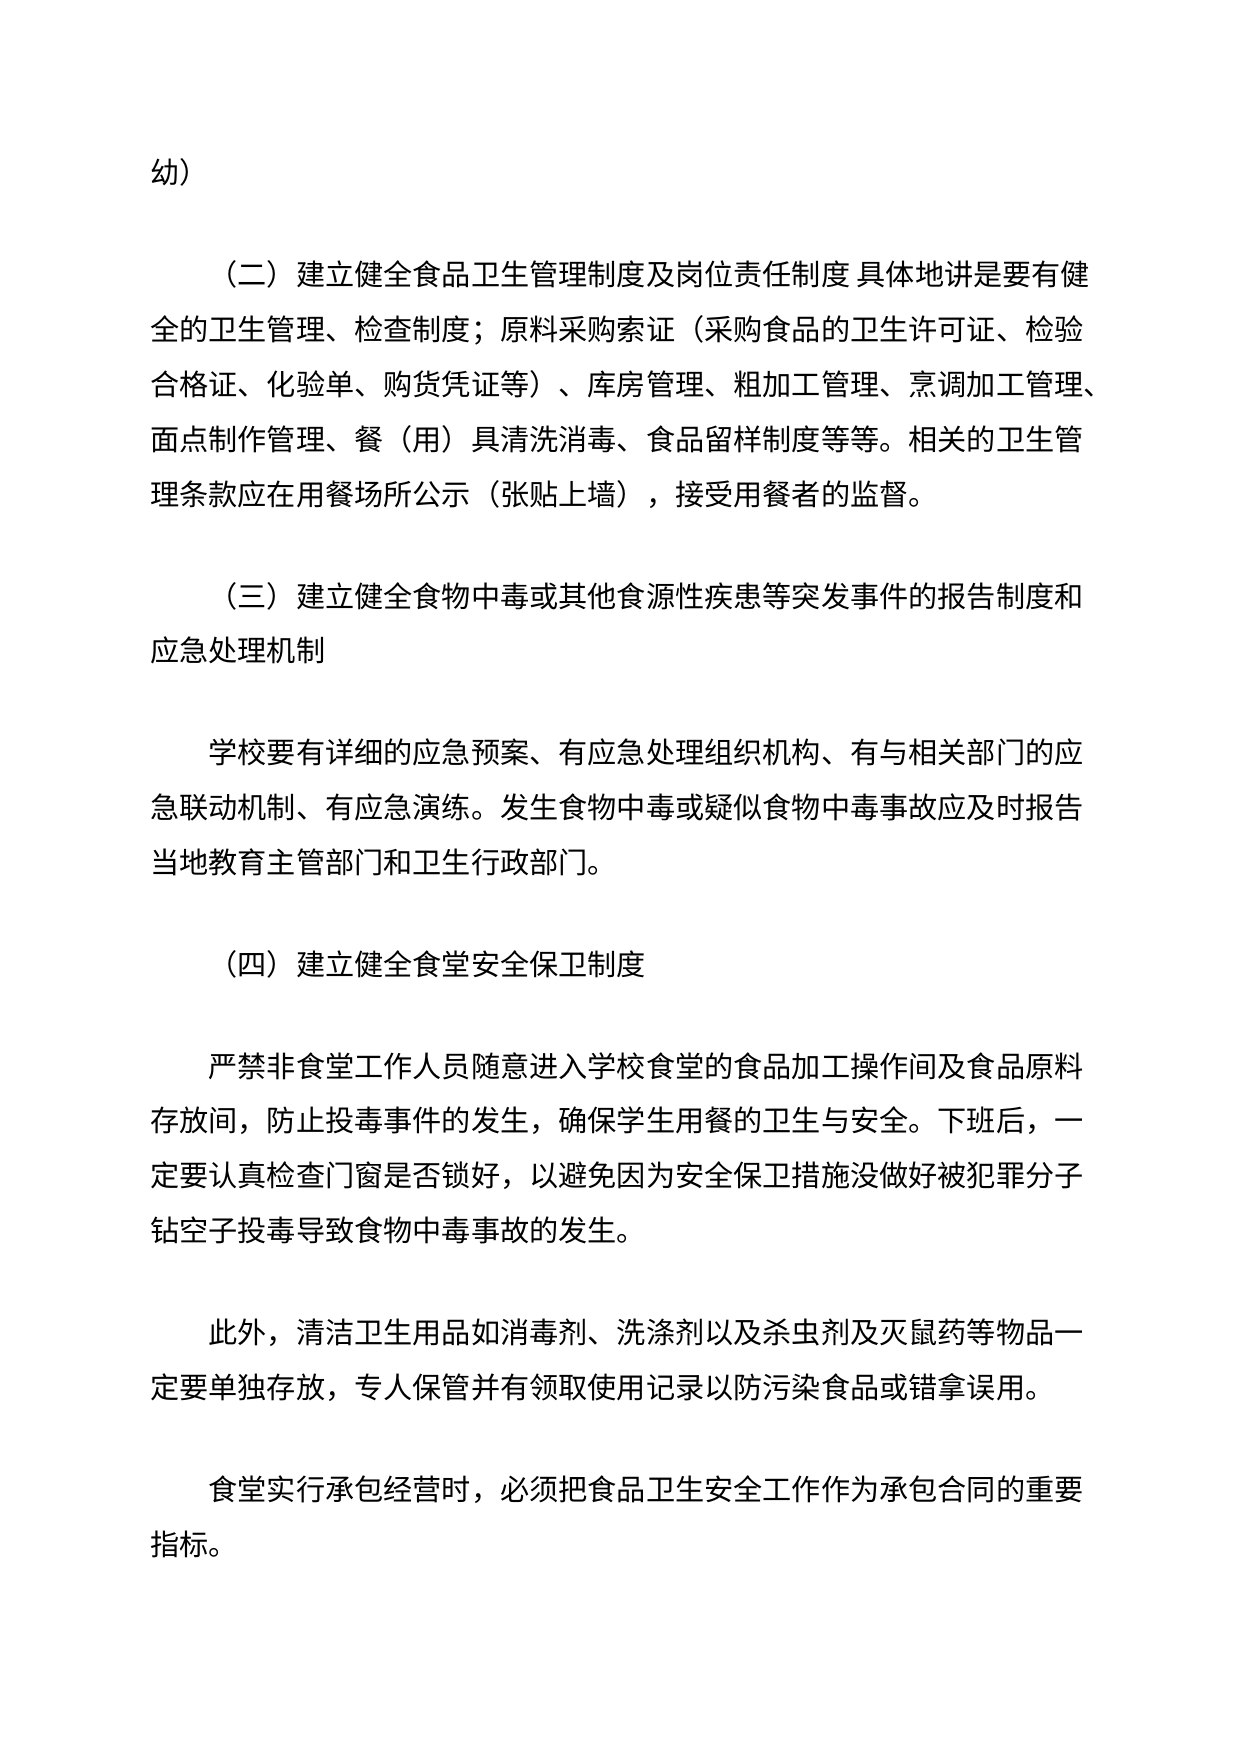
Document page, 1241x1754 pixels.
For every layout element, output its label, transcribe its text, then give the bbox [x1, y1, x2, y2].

text 严禁非食堂工作人员随意进入学校食堂的食品加工操作间及食品原料存放间，防止投毒事件的发生，确保学生用餐的卫生与安全。下班后，一定要认真检查门窗是否锁好，以避免因为安全保卫措施没做好被犯罪分子钻空子投毒导致食物中毒事故的发生。 [150, 1043, 1090, 1250]
text （三）建立健全食物中毒或其他食源性疾患等突发事件的报告制度和应急处理机制 [150, 573, 1090, 670]
text （二）建立健全食品卫生管理制度及岗位责任制度 具体地讲是要有健全的卫生管理、检查制度；原料采购索证（采购食品的卫生许可证、检验合格证、化验单、购货凭证等）、库房管理、粗加工管理、烹调加工管理、面点制作管理、餐（用）具清洗消毒、食品留样制度等等。相关的卫生管理条款应在用餐场所公示（张贴上墙），接受用餐者的监督。 [150, 252, 1090, 514]
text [150, 150, 1090, 192]
text 学校要有详细的应急预案、有应急处理组织机构、有与相关部门的应急联动机制、有应急演练。发生食物中毒或疑似食物中毒事故应及时报告当地教育主管部门和卫生行政部门。 [150, 730, 1090, 882]
text 此外，清洁卫生用品如消毒剂、洗涤剂以及杀虫剂及灭鼠药等物品一定要单独存放，专人保管并有领取使用记录以防污染食品或错拿误用。 [150, 1309, 1090, 1407]
text （四）建立健全食堂安全保卫制度 [150, 941, 1090, 984]
text 食堂实行承包经营时，必须把食品卫生安全工作作为承包合同的重要指标。 [150, 1466, 1090, 1563]
